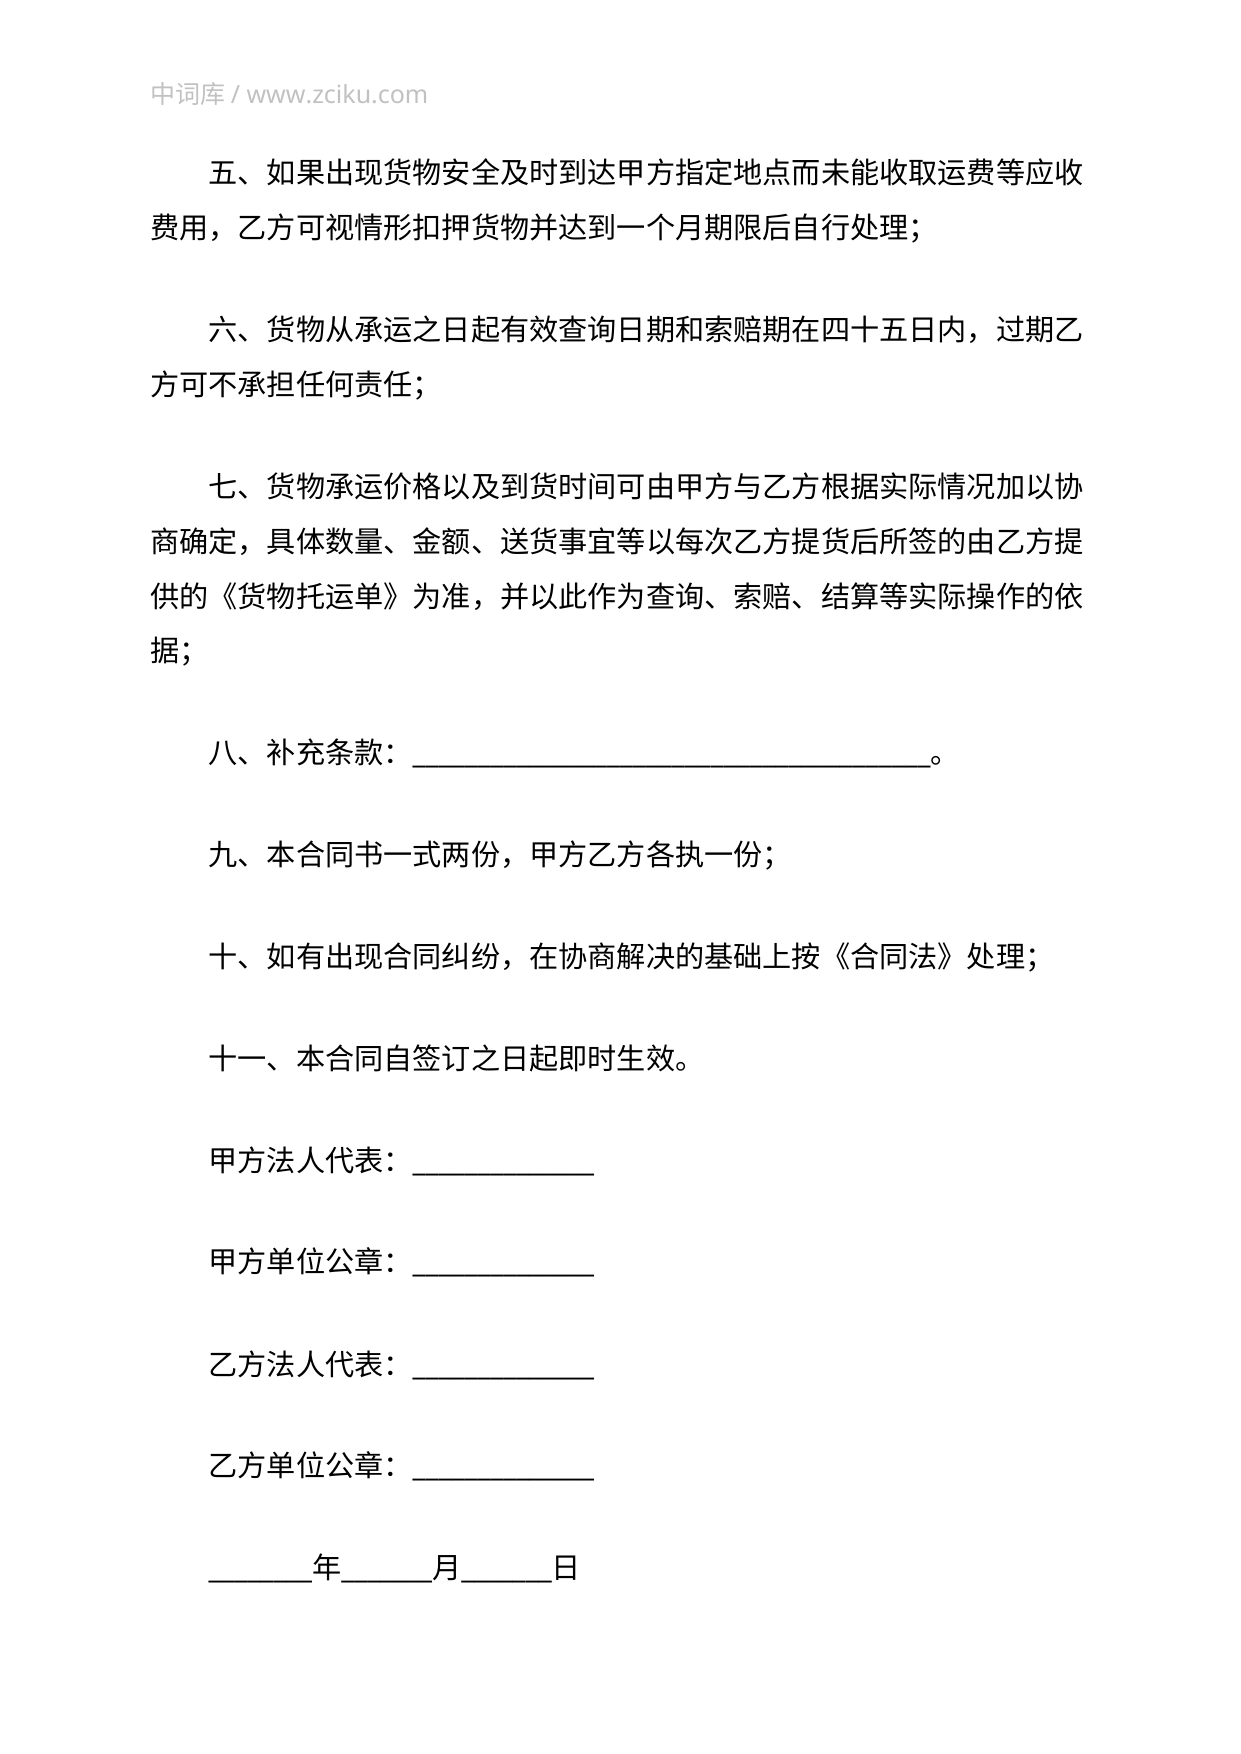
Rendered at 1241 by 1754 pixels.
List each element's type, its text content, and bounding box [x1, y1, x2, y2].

text 九、本合同书一式两份，甲方乙方各执一份； [150, 832, 1090, 874]
text 六、货物从承运之日起有效查询日期和索赔期在四十五日内，过期乙方可不承担任何责任； [150, 307, 1090, 404]
text 十、如有出现合同纠纷，在协商解决的基础上按《合同法》处理； [150, 933, 1090, 976]
text 十一、本合同自签订之日起即时生效。 [150, 1035, 1090, 1078]
text 乙方法人代表：______________ [150, 1341, 1090, 1383]
text 五、如果出现货物安全及时到达甲方指定地点而未能收取运费等应收费用，乙方可视情形扣押货物并达到一个月期限后自行处理； [150, 150, 1090, 247]
text 乙方单位公章：______________ [150, 1443, 1090, 1485]
text 七、货物承运价格以及到货时间可由甲方与乙方根据实际情况加以协商确定，具体数量、金额、送货事宜等以每次乙方提货后所签的由乙方提供的《货物托运单》为准，并以此作为查询、索赔、结算等实际操作的依据； [150, 463, 1090, 670]
text 甲方法人代表：______________ [150, 1137, 1090, 1179]
text 甲方单位公章：______________ [150, 1239, 1090, 1281]
text ________年_______月_______日 [150, 1545, 1090, 1587]
text 八、补充条款：________________________________________。 [150, 730, 1090, 772]
